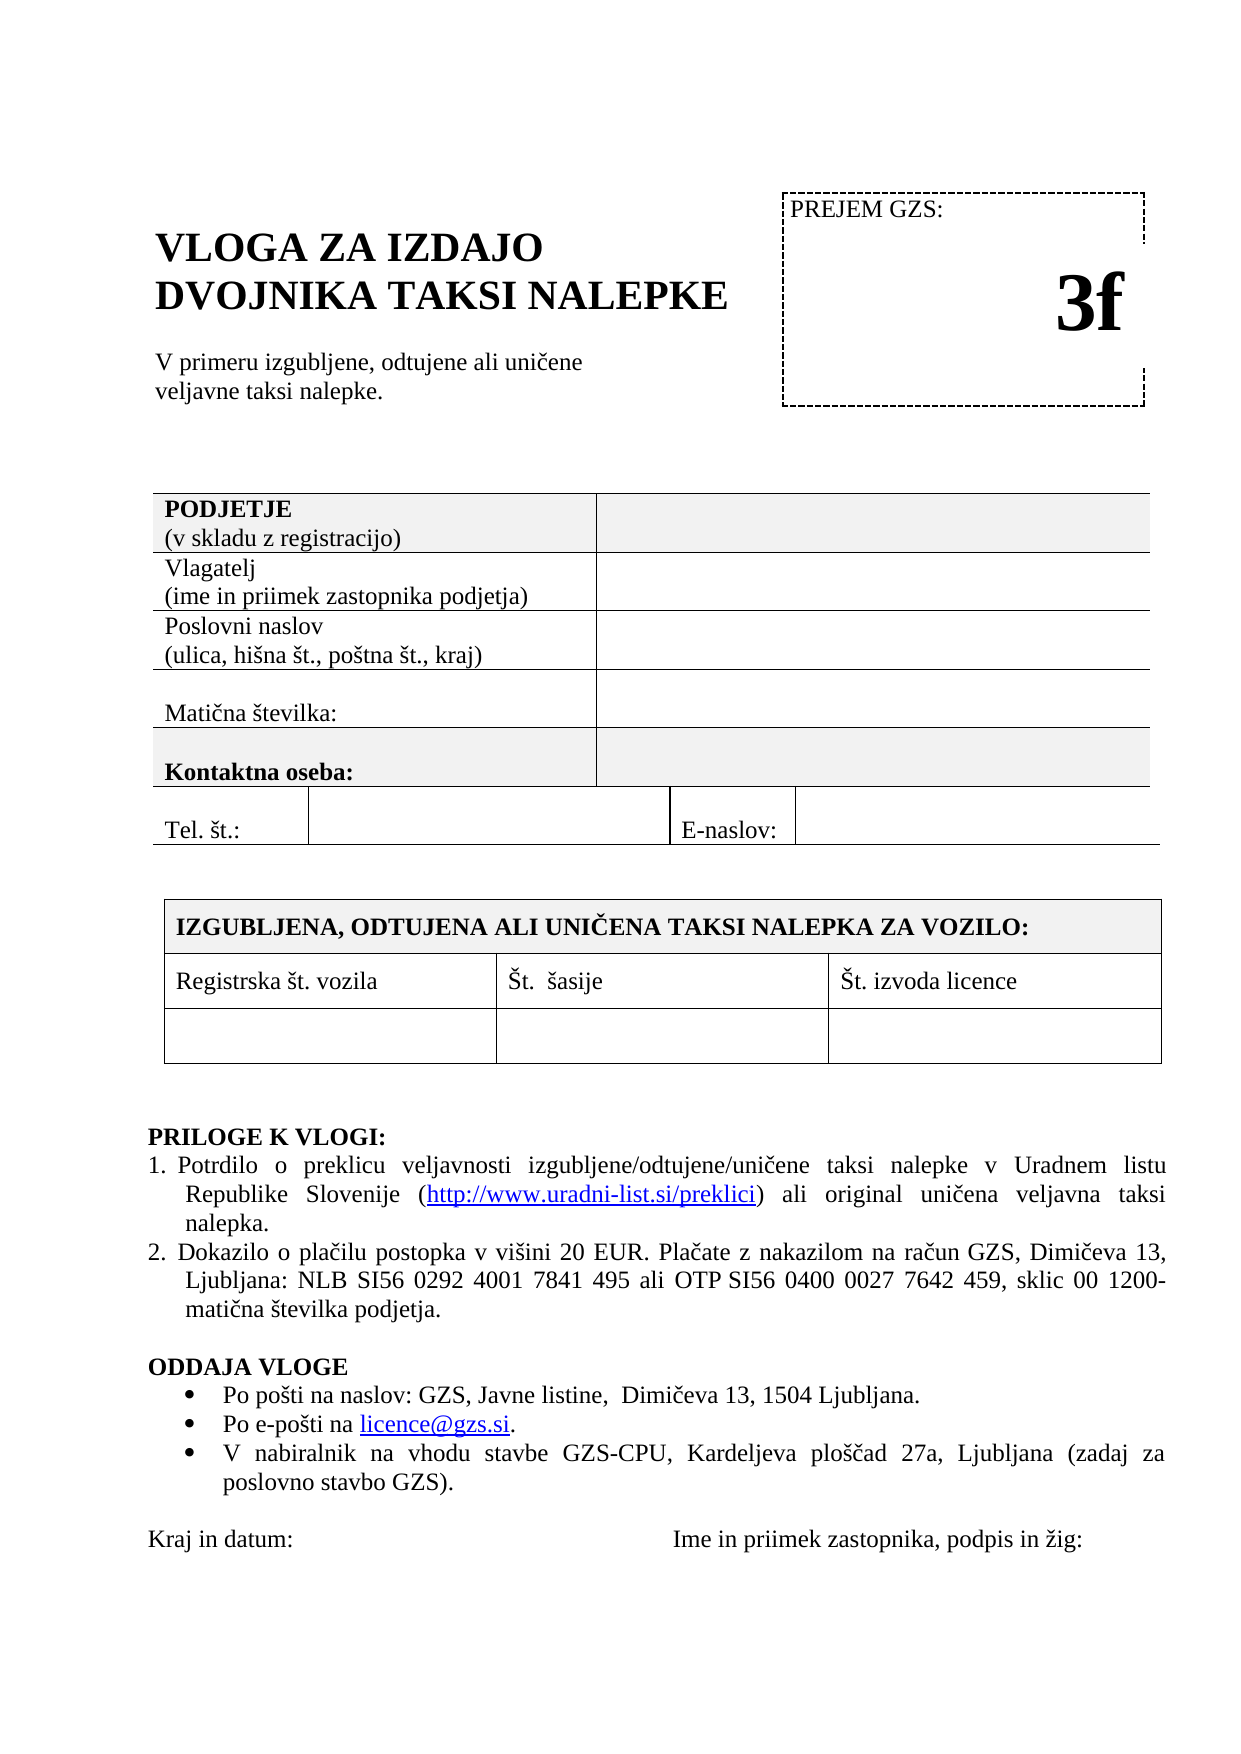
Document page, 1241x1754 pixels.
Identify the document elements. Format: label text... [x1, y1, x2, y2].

table_header PODJETJE (v skladu z registracijo) [153, 494, 596, 552]
table_header [597, 494, 1150, 552]
table_cell Kontaktna oseba: [153, 728, 596, 786]
table_cell Poslovni naslov (ulica, hišna št., poštna št., kraj) [153, 611, 596, 669]
table_cell Št. šasije [497, 954, 828, 1008]
table_cell [165, 1009, 496, 1063]
text PRILOGE K VLOGI: [148, 1122, 1167, 1151]
table_cell [309, 787, 669, 844]
table_cell [597, 553, 1150, 610]
table_cell [597, 611, 1150, 669]
table_cell [597, 728, 1150, 786]
table_cell [829, 1009, 1161, 1063]
text Kraj in datum: Ime in priimek zastopnika, podpis in žig: [148, 1524, 1167, 1553]
table_cell E-naslov: [671, 787, 795, 844]
table_cell Matična številka: [153, 670, 596, 727]
table_header PREJEM GZS: [783, 192, 1144, 405]
list V nabiralnik na vhodu stavbe GZS-CPU, Kardeljeva ploščad 27a, Ljubljana (zadaj za poslovno stavbo GZS). [185, 1438, 1167, 1496]
table_cell Vlagatelj (ime in priimek zastopnika podjetja) [153, 553, 596, 610]
table_cell [164, 844, 1161, 898]
list Po pošti na naslov: GZS, Javne listine, Dimičeva 13, 1504 Ljubljana. [185, 1381, 1167, 1409]
table_cell [597, 670, 1150, 727]
table_header VLOGA ZA IZDAJO DVOJNIKA TAKSI NALEPKE V primeru izgubljene, odtujene ali uničene veljavne taksi nalepke. [148, 192, 783, 405]
table_cell IZGUBLJENA, ODTUJENA ALI UNIČENA TAKSI NALEPKA ZA VOZILO: [165, 900, 1161, 953]
list Po e-pošti na licence@gzs.si. [185, 1409, 1167, 1438]
table_cell Registrska št. vozila [165, 954, 496, 1008]
table_cell Tel. št.: [153, 787, 308, 844]
table_cell [796, 787, 1150, 844]
table_cell Št. izvoda licence [829, 954, 1161, 1008]
text ODDAJA VLOGE [148, 1352, 1167, 1381]
table_cell [497, 1009, 828, 1063]
list Dokazilo o plačilu postopka v višini 20 EUR. Plačate z nakazilom na račun GZS, Dimičeva 13, Ljubljana: NLB SI56 0292 4001 7841 495 ali OTP SI56 0400 0027 7642 459, sklic 00 1200-matična številka podjetja. [148, 1237, 1167, 1323]
list Potrdilo o preklicu veljavnosti izgubljene/odtujene/uničene taksi nalepke v Uradnem listu Republike Slovenije (http://www.uradni-list.si/preklici) ali original uničena veljavna taksi nalepka. [148, 1151, 1167, 1237]
